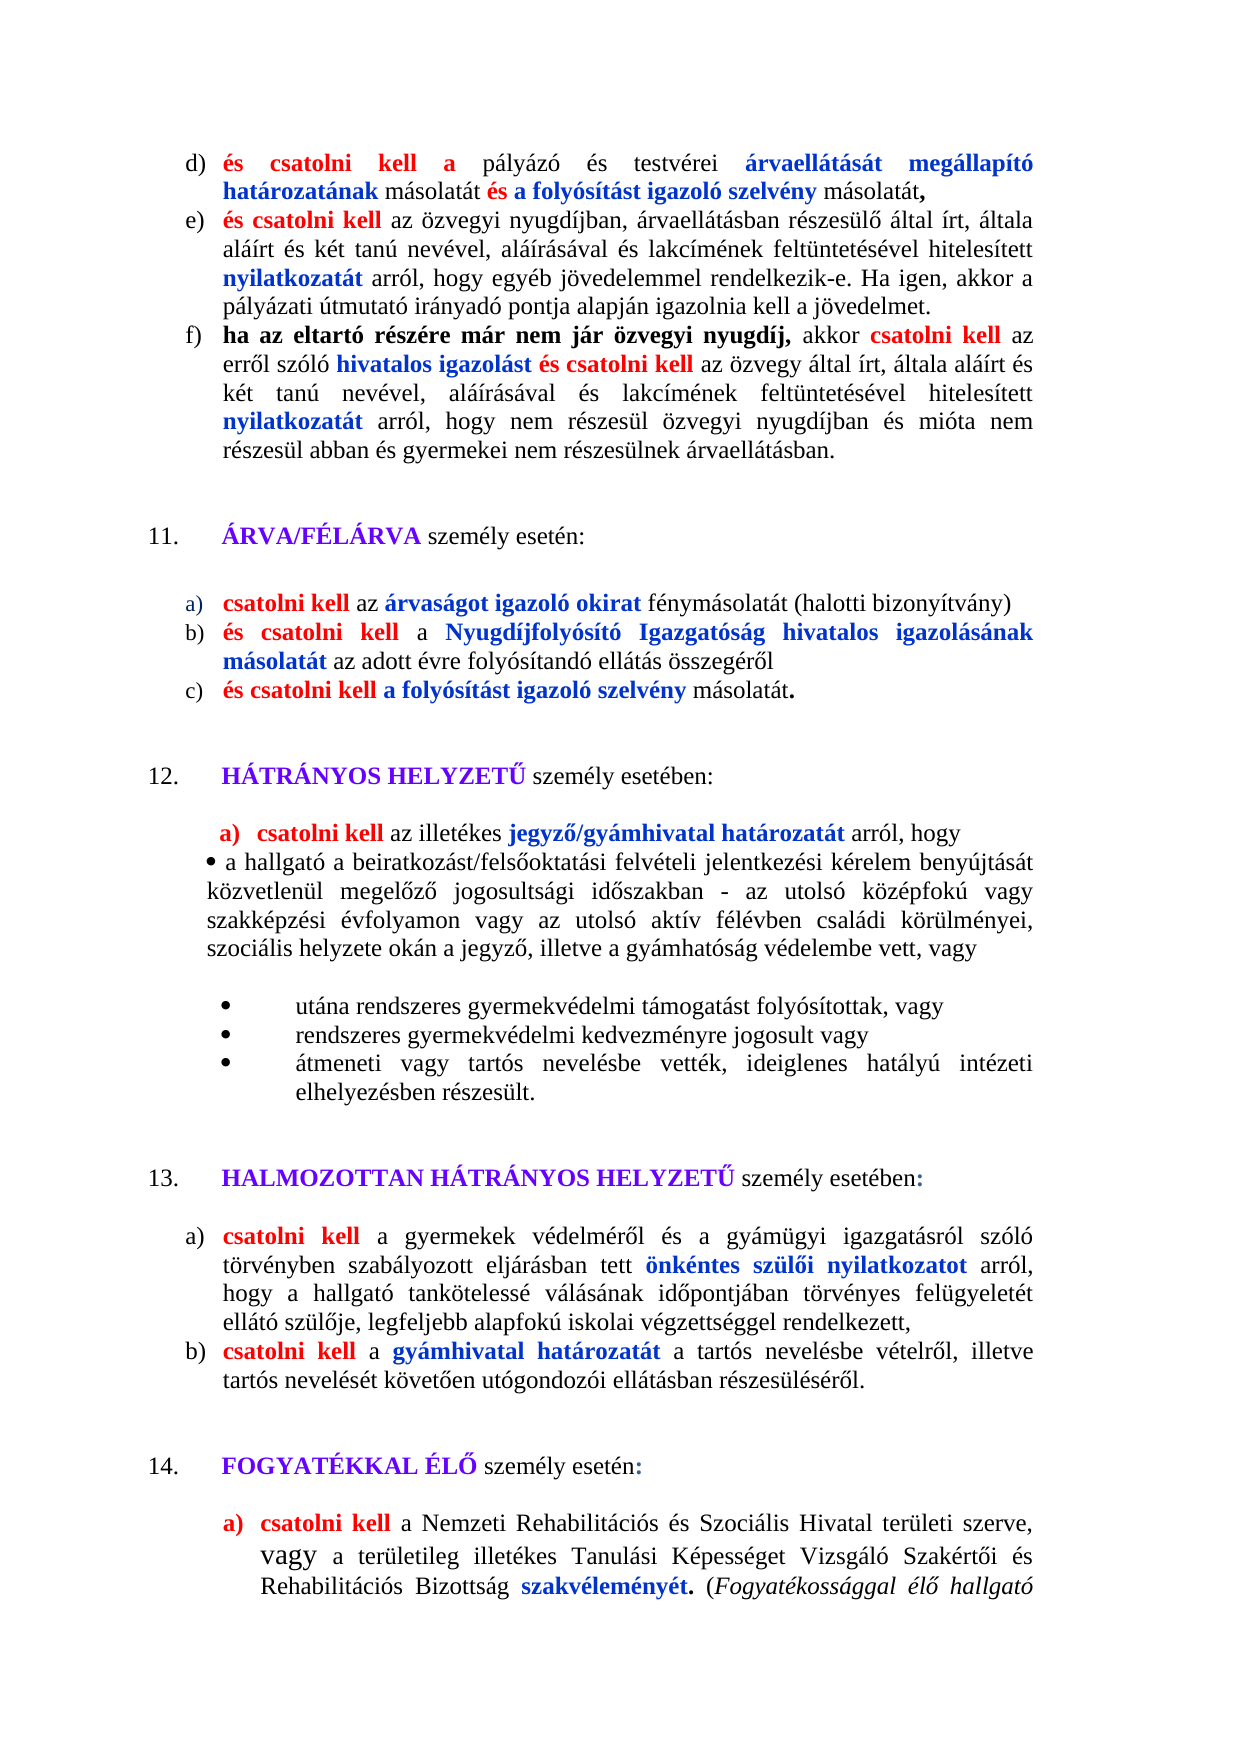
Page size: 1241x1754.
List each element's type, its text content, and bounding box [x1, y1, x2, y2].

list csatolni kell a gyermekek védelméről és a gyámügyi igazgatásról szóló törvényben szabályozott eljárásban tett önkéntes szülői nyilatkozatot arról, hogy a hallgató tankötelessé válásának időpontjában törvényes felügyeletét ellátó szülője, legfeljebb alapfokú iskolai végzettséggel rendelkezett, [185, 1221, 1034, 1336]
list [223, 1508, 1034, 1599]
list és csatolni kell a folyósítást igazoló szelvény másolatát. [185, 675, 1034, 703]
list és csatolni kell az özvegyi nyugdíjban, árvaellátásban részesülő által írt, általa aláírt és két tanú nevével, aláírásával és lakcímének feltüntetésével hitelesített nyilatkozatát arról, hogy egyéb jövedelemmel rendelkezik-e. Ha igen, akkor a pályázati útmutató irányadó pontja alapján igazolnia kell a jövedelmet. [185, 205, 1034, 320]
list és csatolni kell a Nyugdíjfolyósító Igazgatóság hivatalos igazolásának másolatát az adott évre folyósítandó ellátás összegéről [185, 617, 1034, 675]
list Halmozottan hátrányos helyzetű személy esetében: [148, 1163, 1034, 1192]
list rendszeres gyermekvédelmi kedvezményre jogosult vagy [221, 1020, 1034, 1048]
list FogyatékKAL ÉLŐ személy esetén: [148, 1451, 1034, 1480]
list csatolni kell az árvaságot igazoló okirat fénymásolatát (halotti bizonyítvány) [185, 588, 1034, 617]
list Hátrányos helyzetű személy esetében: [148, 761, 1034, 790]
list ha az eltartó részére már nem jár özvegyi nyugdíj, akkor csatolni kell az erről szóló hivatalos igazolást és csatolni kell az özvegy által írt, általa aláírt és két tanú nevével, aláírásával és lakcímének feltüntetésével hitelesített nyilatkozatát arról, hogy nem részesül özvegyi nyugdíjban és mióta nem részesül abban és gyermekei nem részesülnek árvaellátásban. [185, 320, 1034, 464]
list Árva/félárva személy esetén: [148, 521, 1034, 550]
list és csatolni kell a pályázó és testvérei árvaellátását megállapító határozatának másolatát és a folyósítást igazoló szelvény másolatát, [185, 148, 1034, 205]
list utána rendszeres gyermekvédelmi támogatást folyósítottak, vagy [221, 991, 1034, 1020]
list átmeneti vagy tartós nevelésbe vették, ideiglenes hatályú intézeti elhelyezésben részesült. [221, 1048, 1034, 1106]
list csatolni kell a gyámhivatal határozatát a tartós nevelésbe vételről, illetve tartós nevelését követően utógondozói ellátásban részesüléséről. [185, 1336, 1034, 1393]
text a hallgató a beiratkozást/felsőoktatási felvételi jelentkezési kérelem benyújtását közvetlenül megelőző jogosultsági időszakban - az utolsó középfokú vagy szakképzési évfolyamon vagy az utolsó aktív félévben családi körülményei, szociális helyzete okán a jegyző, illetve a gyámhatóság védelembe vett, vagy [207, 847, 1034, 962]
list csatolni kell az illetékes jegyző/gyámhivatal határozatát arról, hogy [219, 818, 1034, 847]
